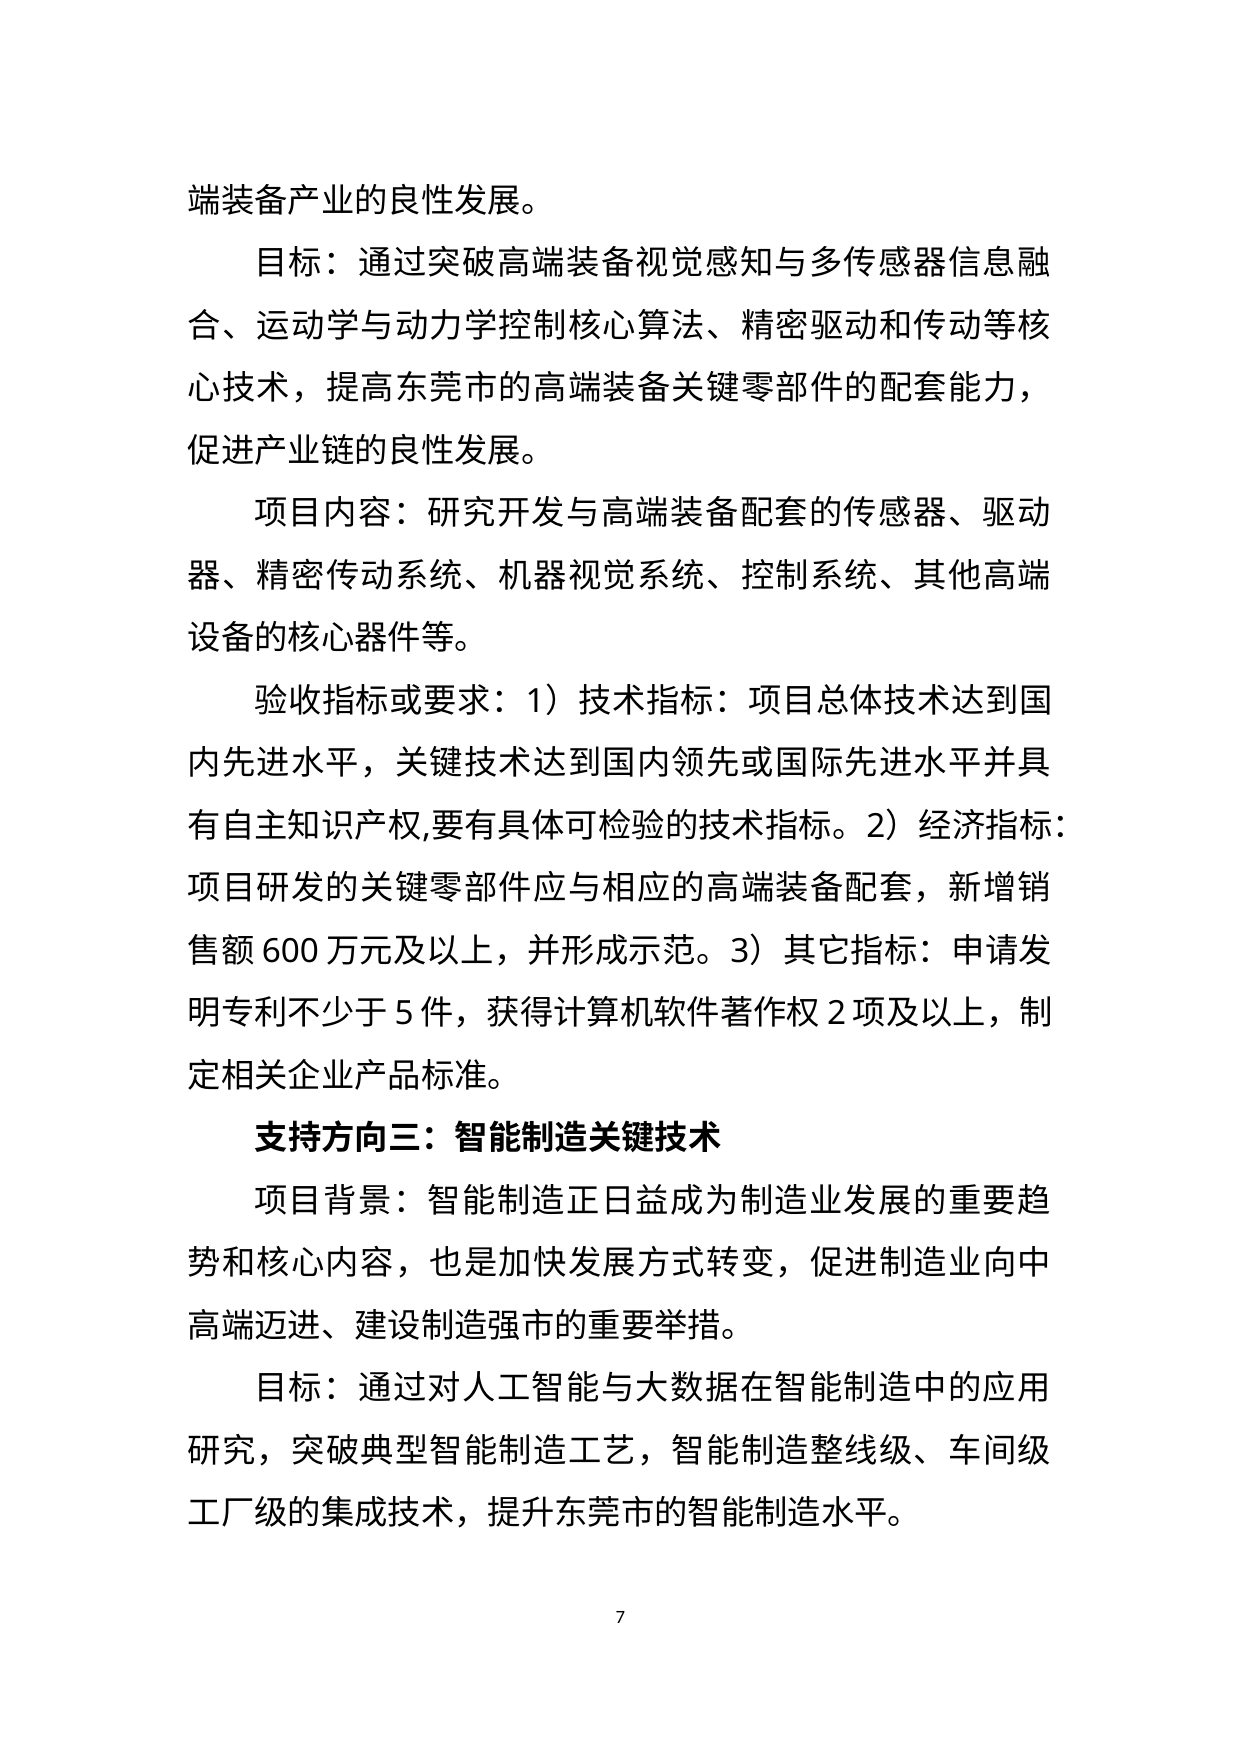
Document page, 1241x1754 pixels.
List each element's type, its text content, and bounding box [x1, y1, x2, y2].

text 验收指标或要求：1）技术指标：项目总体技术达到国内先进水平，关键技术达到国内领先或国际先进水平并具有自主知识产权,要有具体可检验的技术指标。2）经济指标：项目研发的关键零部件应与相应的高端装备配套，新增销售额600万元及以上，并形成示范。3）其它指标：申请发明专利不少于5件，获得计算机软件著作权2项及以上，制定相关企业产品标准。 [187, 662, 1053, 1099]
text 支持方向三：智能制造关键技术 [187, 1099, 1053, 1162]
text 目标：通过对人工智能与大数据在智能制造中的应用研究，突破典型智能制造工艺，智能制造整线级、车间级、工厂级的集成技术，提升东莞市的智能制造水平。 [187, 1349, 1053, 1537]
text 目标：通过突破高端装备视觉感知与多传感器信息融合、运动学与动力学控制核心算法、精密驱动和传动等核心技术，提高东莞市的高端装备关键零部件的配套能力，促进产业链的良性发展。 [187, 224, 1053, 474]
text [187, 162, 1053, 224]
text 项目背景：智能制造正日益成为制造业发展的重要趋势和核心内容，也是加快发展方式转变，促进制造业向中高端迈进、建设制造强市的重要举措。 [187, 1162, 1053, 1349]
text 项目内容：研究开发与高端装备配套的传感器、驱动器、精密传动系统、机器视觉系统、控制系统、其他高端设备的核心器件等。 [187, 474, 1053, 662]
